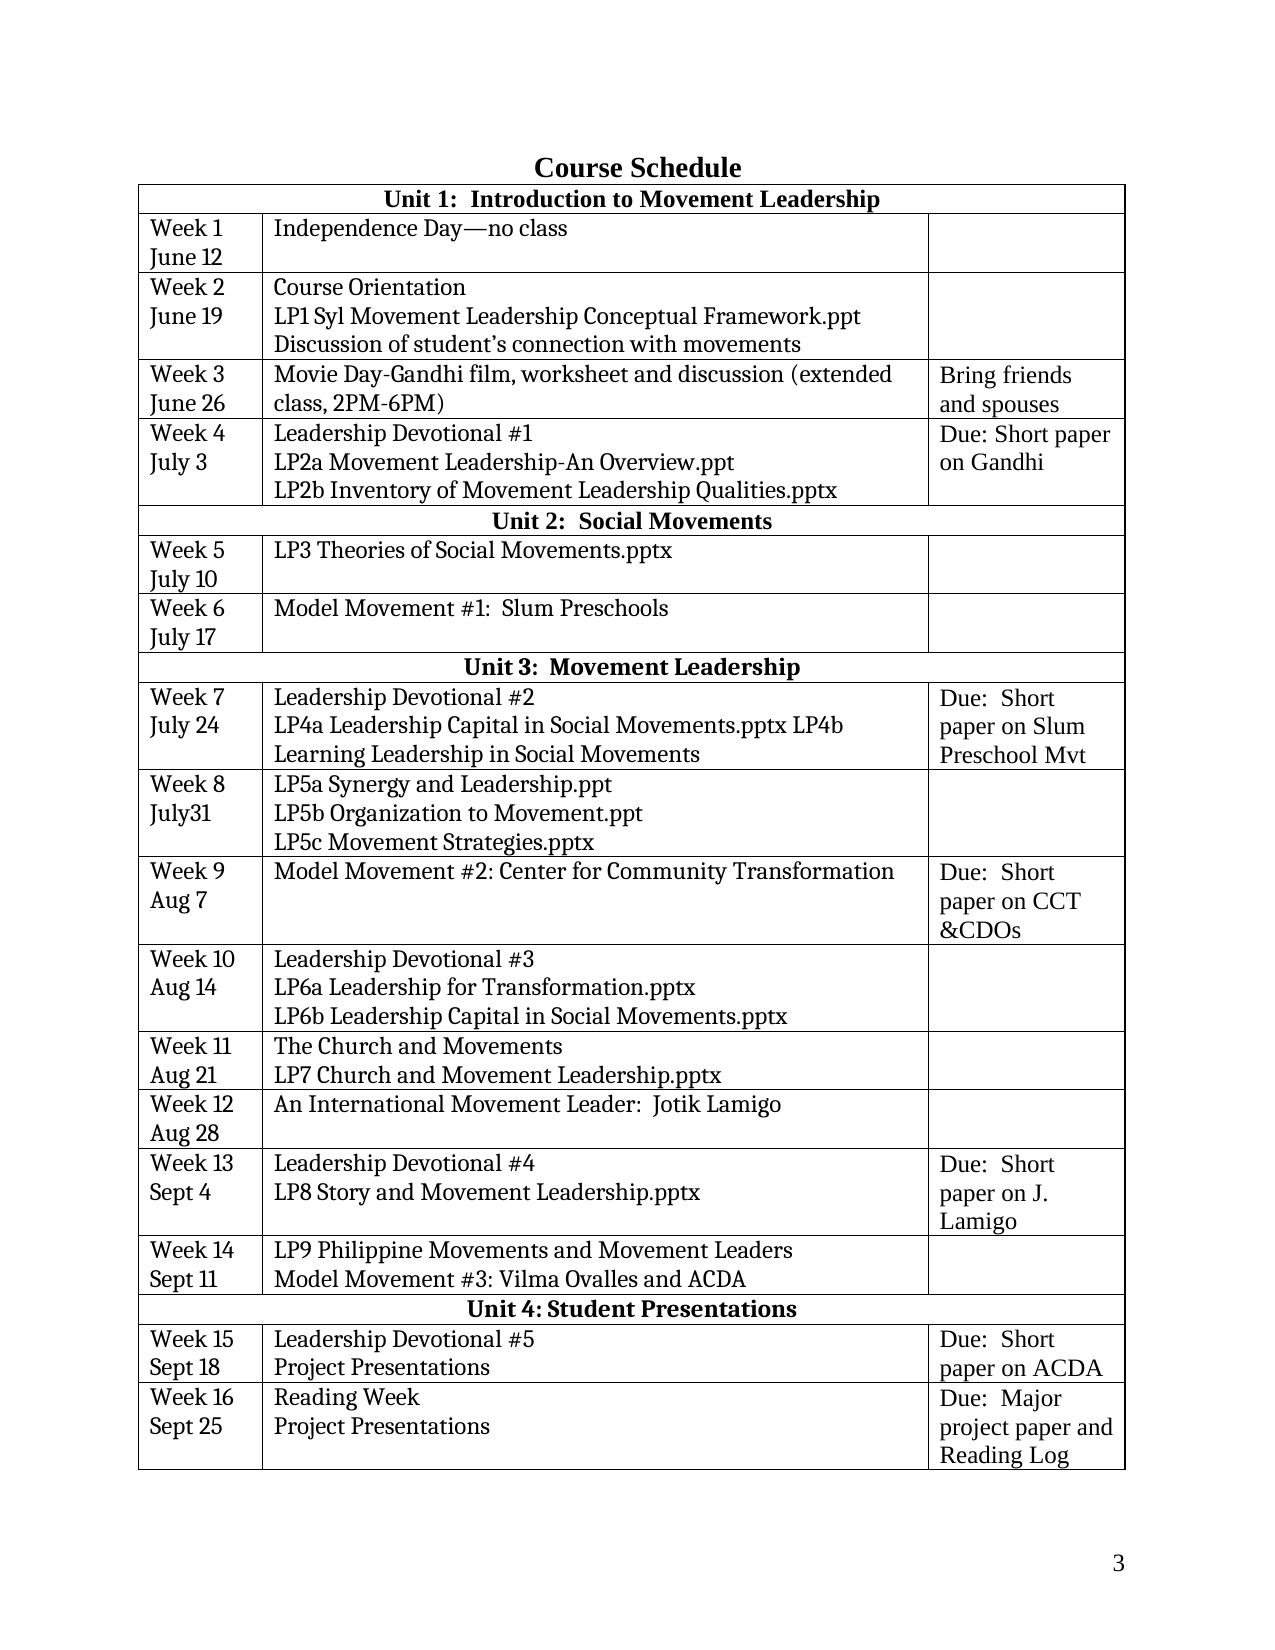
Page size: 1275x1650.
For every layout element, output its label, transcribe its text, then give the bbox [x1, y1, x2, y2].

table_cell LP5a Synergy and Leadership.ppt LP5b Organization to Movement.ppt LP5c Movement Strategies.pptx [263, 770, 928, 856]
table_cell Leadership Devotional #3 LP6a Leadership for Transformation.pptx LP6b Leadership Capital in Social Movements.pptx [263, 945, 928, 1031]
table_cell Week 2 June 19 [139, 273, 262, 359]
table_cell Week 15 Sept 18 [139, 1325, 262, 1382]
table_cell Week 8 July31 [139, 770, 262, 856]
table_cell Unit 3: Movement Leadership [139, 653, 1124, 682]
table_cell [929, 594, 1124, 652]
table_cell Week 14 Sept 11 [139, 1236, 262, 1294]
table_cell Due: Short paper on CCT &CDOs [929, 857, 1124, 943]
table_cell Course Orientation LP1 Syl Movement Leadership Conceptual Framework.ppt Discussion of student’s connection with movements [263, 273, 928, 359]
table_cell Week 4 July 3 [139, 419, 262, 505]
table_cell Model Movement #1: Slum Preschools [263, 594, 928, 652]
table_cell Week 9 Aug 7 [139, 857, 262, 943]
table_cell [929, 770, 1124, 856]
table_cell [929, 1032, 1124, 1089]
table_cell Due: Short paper on J. Lamigo [929, 1149, 1124, 1235]
table_cell Week 12 Aug 28 [139, 1090, 262, 1148]
table_cell Week 6 July 17 [139, 594, 262, 652]
table_cell Week 11 Aug 21 [139, 1032, 262, 1089]
table_cell Due: Major project paper and Reading Log [929, 1383, 1124, 1469]
table_cell Model Movement #2: Center for Community Transformation [263, 857, 928, 943]
table_cell Reading Week Project Presentations [263, 1383, 928, 1469]
table_cell Bring friends and spouses [929, 360, 1124, 418]
table_cell Due: Short paper on ACDA [929, 1325, 1124, 1382]
table_cell [929, 536, 1124, 593]
table_cell [929, 945, 1124, 1031]
table_cell [929, 273, 1124, 359]
table_cell [929, 1090, 1124, 1148]
table_cell Due: Short paper on Gandhi [929, 419, 1124, 505]
table_cell Week 7 July 24 [139, 683, 262, 769]
table_cell LP3 Theories of Social Movements.pptx [263, 536, 928, 593]
table_cell Leadership Devotional #2 LP4a Leadership Capital in Social Movements.pptx LP4b Learning Leadership in Social Movements [263, 683, 928, 769]
text Course Schedule [150, 150, 1125, 183]
table_cell Unit 4: Student Presentations [139, 1295, 1124, 1323]
table_cell LP9 Philippine Movements and Movement Leaders Model Movement #3: Vilma Ovalles and ACDA [263, 1236, 928, 1294]
table_cell Unit 2: Social Movements [139, 506, 1124, 535]
table_cell Week 16 Sept 25 [139, 1383, 262, 1469]
table_cell Due: Short paper on Slum Preschool Mvt [929, 683, 1124, 769]
table_cell Independence Day—no class [263, 214, 928, 272]
table_cell Leadership Devotional #4 LP8 Story and Movement Leadership.pptx [263, 1149, 928, 1235]
table_cell An International Movement Leader: Jotik Lamigo [263, 1090, 928, 1148]
table_cell Movie Day-Gandhi film, worksheet and discussion (extended class, 2PM-6PM) [263, 360, 928, 418]
table_cell Leadership Devotional #1 LP2a Movement Leadership-An Overview.ppt LP2b Inventory of Movement Leadership Qualities.pptx [263, 419, 928, 505]
table_cell Week 1 June 12 [139, 214, 262, 272]
table_cell The Church and Movements LP7 Church and Movement Leadership.pptx [263, 1032, 928, 1089]
table_cell Week 13 Sept 4 [139, 1149, 262, 1235]
table_cell Week 5 July 10 [139, 536, 262, 593]
table_cell [929, 214, 1124, 272]
table_cell Week 10 Aug 14 [139, 945, 262, 1031]
table_cell [929, 1236, 1124, 1294]
table_header Unit 1: Introduction to Movement Leadership [139, 185, 1124, 213]
table_cell Leadership Devotional #5 Project Presentations [263, 1325, 928, 1382]
table_cell Week 3 June 26 [139, 360, 262, 418]
